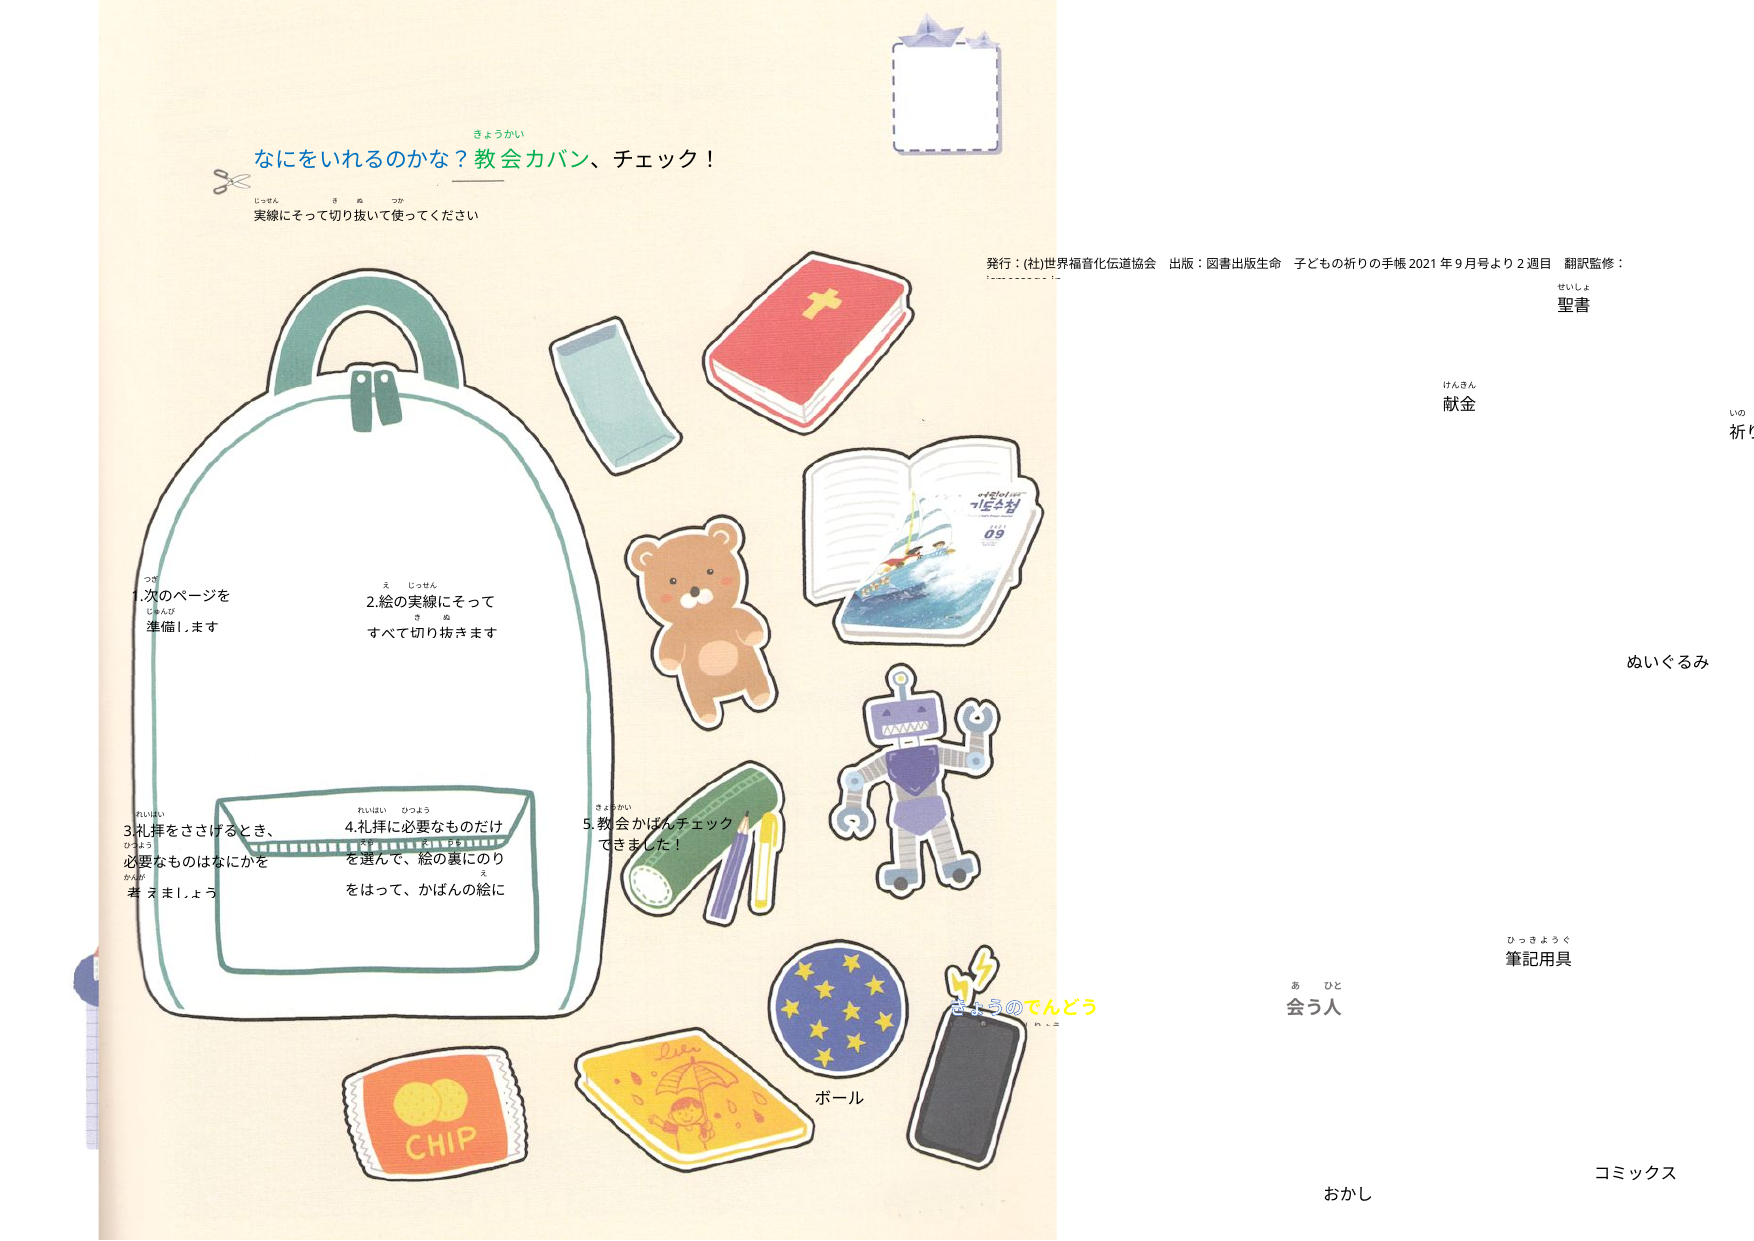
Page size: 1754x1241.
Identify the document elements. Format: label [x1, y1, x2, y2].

picture [41, 0, 1057, 1240]
